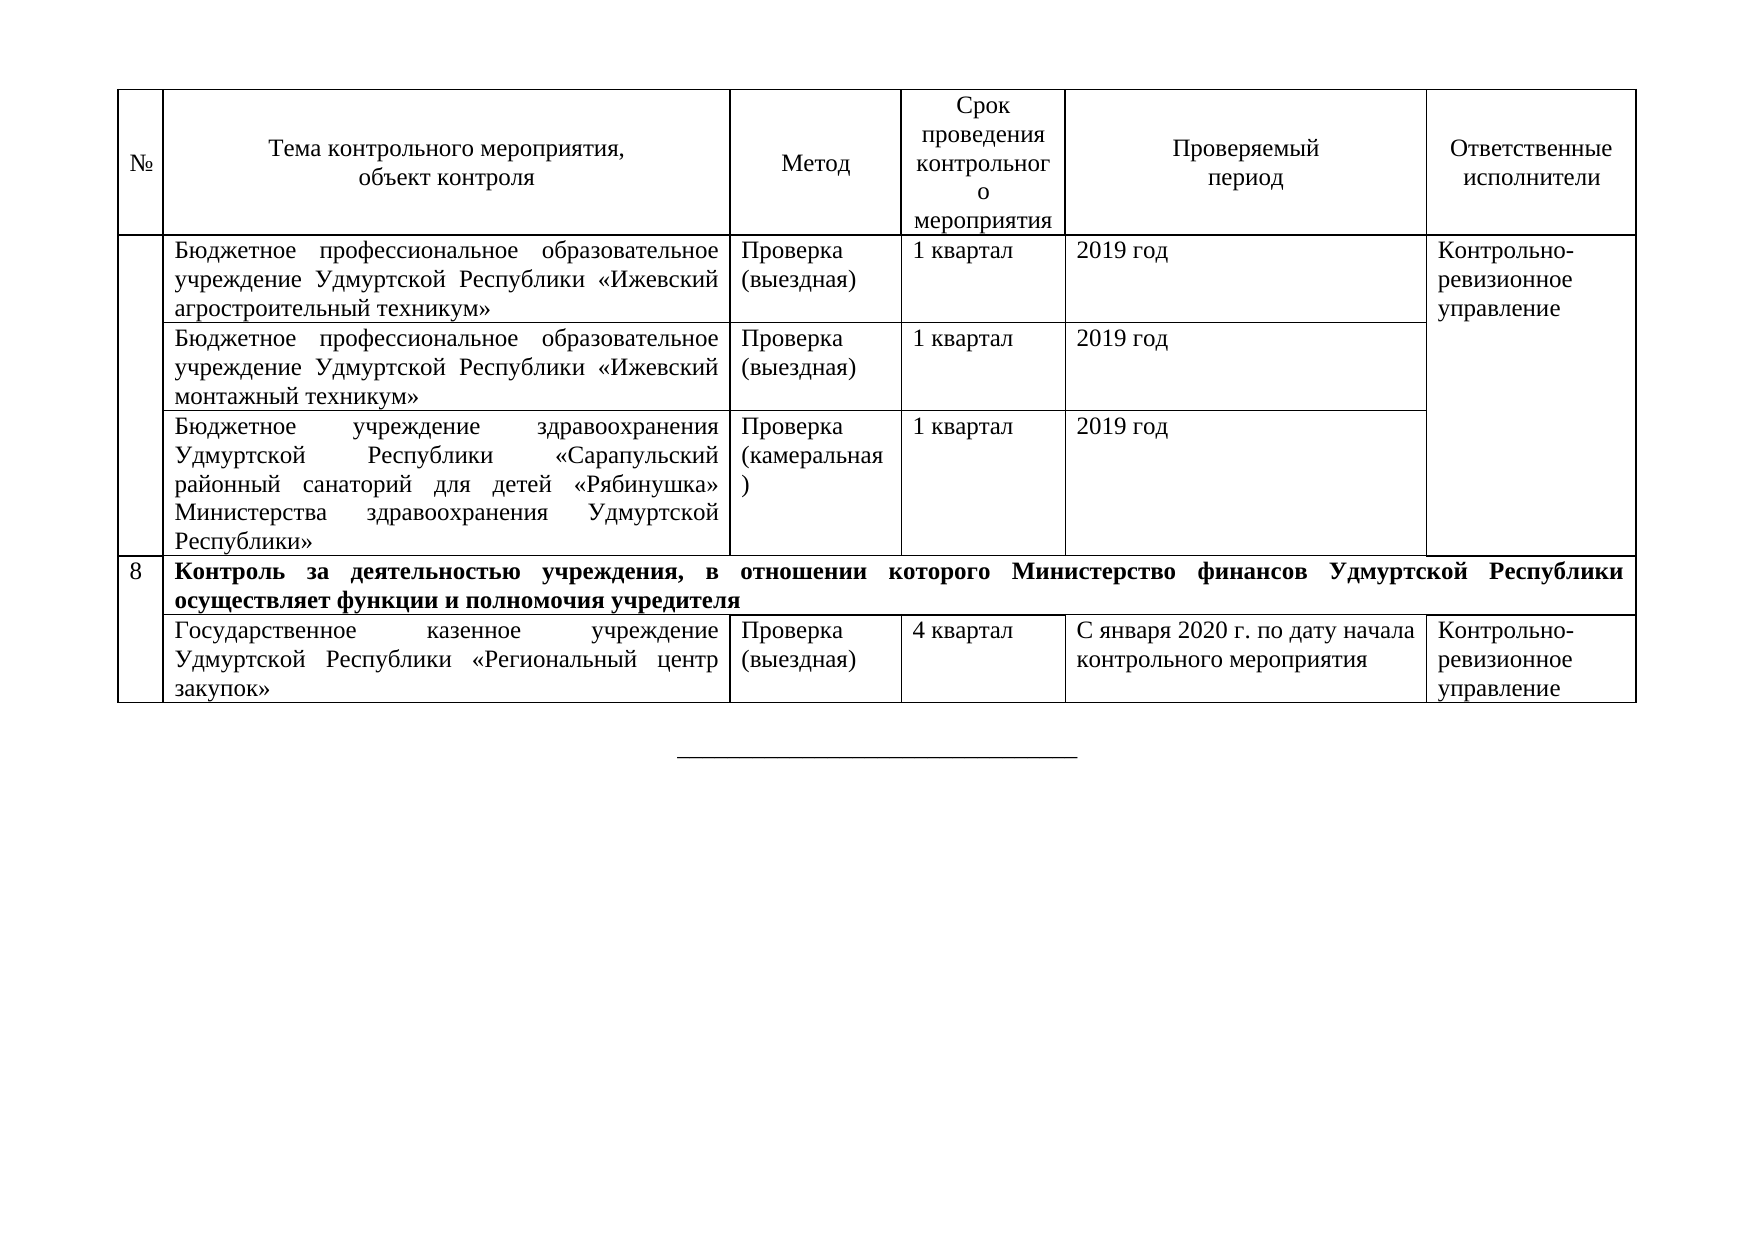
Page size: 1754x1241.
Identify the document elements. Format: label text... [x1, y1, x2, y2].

table_header Ответственные исполнители [1427, 90, 1635, 234]
table_cell Контрольно-ревизионное управление [1427, 236, 1635, 555]
table_header Метод [731, 90, 900, 234]
table_cell 1 квартал [902, 236, 1065, 322]
text ________________________________ [118, 732, 1636, 761]
table_cell 8 [119, 557, 162, 702]
table_cell Бюджетное учреждение здравоохранения Удмуртской Республики «Сарапульский районный санаторий для детей «Рябинушка» Министерства здравоохранения Удмуртской Республики» [164, 411, 729, 555]
table_cell Проверка (выездная) [731, 236, 901, 322]
table_cell Проверка (камеральная) [731, 411, 901, 555]
table_cell С января 2020 г. по дату начала контрольного мероприятия [1066, 615, 1426, 702]
table_cell Государственное казенное учреждение Удмуртской Республики «Региональный центр закупок» [164, 615, 729, 702]
table_cell 2019 год [1066, 323, 1426, 409]
table_cell 4 квартал [902, 616, 1065, 702]
table_cell 1 квартал [902, 323, 1065, 409]
table_cell 7 [119, 236, 162, 555]
table_cell Бюджетное профессиональное образовательное учреждение Удмуртской Республики «Ижевский монтажный техникум» [164, 323, 729, 409]
table_cell Контроль за деятельностью учреждения, в отношении которого Министерство финансов Удмуртской Республики осуществляет функции и полномочия учредителя [164, 556, 1635, 614]
table_header Срок проведения контрольного мероприятия [902, 90, 1064, 234]
table_header Проверяемый период [1066, 90, 1426, 234]
table_cell Бюджетное профессиональное образовательное учреждение Удмуртской Республики «Ижевский агростроительный техникум» [164, 236, 729, 322]
table_cell Проверка (выездная) [731, 323, 901, 409]
table_cell 1 квартал [902, 411, 1065, 555]
table_cell 2019 год [1066, 411, 1426, 555]
table_cell Проверка (выездная) [731, 616, 901, 702]
table_cell Контрольно-ревизионное управление [1427, 616, 1635, 702]
table_header № [119, 90, 162, 234]
table_cell 2019 год [1066, 236, 1426, 322]
table_header Тема контрольного мероприятия, объект контроля [164, 90, 729, 234]
